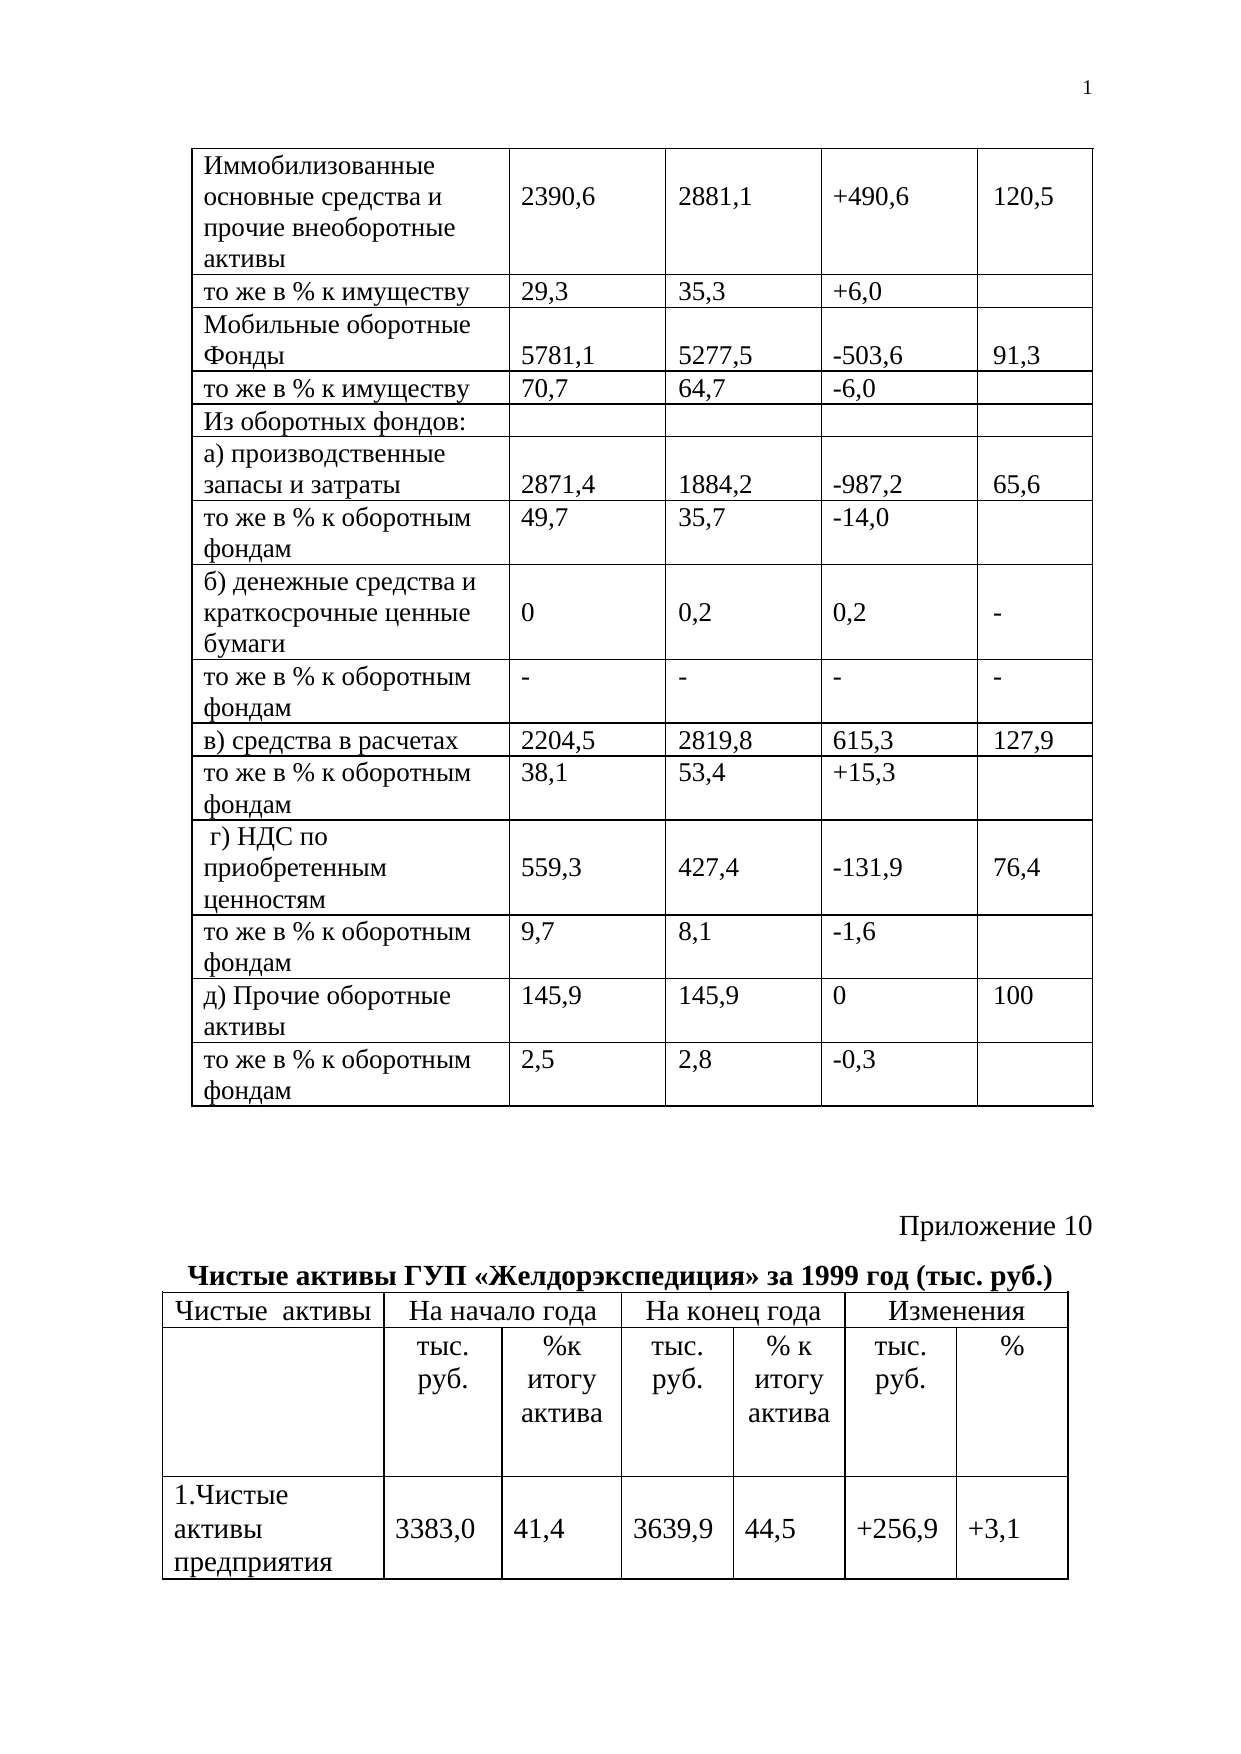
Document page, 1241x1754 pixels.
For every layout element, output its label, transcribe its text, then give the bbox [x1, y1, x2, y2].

table_cell тыс. руб. [622, 1328, 733, 1476]
table_cell [978, 275, 1092, 306]
table_cell 145,9 [510, 979, 665, 1042]
table_cell -14,0 [822, 501, 977, 563]
table_cell 145,9 [666, 979, 821, 1042]
table_cell %к итогу актива [503, 1328, 621, 1476]
table_cell то же в % к оборотным фондам [193, 757, 509, 819]
table_cell -131,9 [822, 821, 977, 914]
table_cell 41,4 [503, 1477, 621, 1578]
table_cell тыс. руб. [385, 1328, 501, 1476]
table_cell тыс. руб. [846, 1328, 956, 1476]
table_cell то же в % к оборотным фондам [193, 501, 509, 563]
table_cell б) денежные средства и краткосрочные ценные бумаги [193, 565, 509, 658]
table_cell в) средства в расчетах [193, 724, 509, 755]
table_cell 35,3 [666, 275, 821, 306]
table_cell 0,2 [666, 565, 821, 658]
table_cell 5277,5 [666, 308, 821, 370]
table_cell +6,0 [822, 275, 977, 306]
table_cell 615,3 [822, 724, 977, 755]
table_cell % [957, 1328, 1067, 1476]
table_cell - [822, 660, 977, 722]
table_cell -987,2 [822, 437, 977, 499]
table_cell 2,8 [666, 1043, 821, 1105]
table_cell 64,7 [666, 372, 821, 403]
table_cell 44,5 [734, 1477, 844, 1578]
table_cell Иммобилизованные основные средства и прочие внеоборотные активы [193, 149, 509, 274]
table_cell 0 [822, 979, 977, 1042]
table_cell 1.Чистые активы предприятия [163, 1477, 383, 1578]
table_cell 127,9 [978, 724, 1092, 755]
table_cell -0,3 [822, 1043, 977, 1105]
table_cell то же в % к оборотным фондам [193, 660, 509, 722]
table_cell 35,7 [666, 501, 821, 563]
table_cell а) производственные запасы и затраты [193, 437, 509, 499]
table_cell г) НДС по приобретенным ценностям [193, 821, 509, 914]
table_cell 1884,2 [666, 437, 821, 499]
table_cell +490,6 [822, 149, 977, 274]
table_cell [822, 405, 977, 436]
table_cell 65,6 [978, 437, 1092, 499]
table_cell 49,7 [510, 501, 665, 563]
table_cell 29,3 [510, 275, 665, 306]
table_cell Мобильные оборотные Фонды [193, 308, 509, 370]
table_cell Из оборотных фондов: [193, 405, 509, 436]
table_cell [978, 1043, 1092, 1105]
table_cell [510, 405, 665, 436]
table_cell 2390,6 [510, 149, 665, 274]
table_cell - [978, 565, 1092, 658]
table_cell -6,0 [822, 372, 977, 403]
table_cell [666, 405, 821, 436]
table_cell 2881,1 [666, 149, 821, 274]
table_cell +3,1 [957, 1477, 1067, 1578]
table_cell 0 [510, 565, 665, 658]
table_cell [978, 501, 1092, 563]
table_cell - [978, 660, 1092, 722]
table_header На начало года [385, 1293, 621, 1327]
table_cell 91,3 [978, 308, 1092, 370]
table_cell то же в % к имуществу [193, 372, 509, 403]
table_cell то же в % к оборотным фондам [193, 916, 509, 978]
table_cell -503,6 [822, 308, 977, 370]
table_cell 70,7 [510, 372, 665, 403]
table_cell 3639,9 [622, 1477, 733, 1578]
table_cell 3383,0 [385, 1477, 501, 1578]
table_cell 559,3 [510, 821, 665, 914]
table_header На конец года [622, 1293, 844, 1327]
table_cell 8,1 [666, 916, 821, 978]
table_cell д) Прочие оборотные активы [193, 979, 509, 1042]
table_cell 427,4 [666, 821, 821, 914]
table_cell 9,7 [510, 916, 665, 978]
subtitle Приложение 10 [148, 1208, 1093, 1241]
table_cell 2819,8 [666, 724, 821, 755]
table_cell [978, 916, 1092, 978]
table_header Чистые активы [163, 1293, 383, 1327]
table_cell +256,9 [846, 1477, 956, 1578]
table_cell 38,1 [510, 757, 665, 819]
table_cell 5781,1 [510, 308, 665, 370]
table_header Изменения [846, 1293, 1067, 1327]
table_cell - [666, 660, 821, 722]
table_cell [978, 372, 1092, 403]
table_cell 2204,5 [510, 724, 665, 755]
table_cell 0,2 [822, 565, 977, 658]
text Чистые активы ГУП «Желдорэкспедиция» за 1999 год (тыс. руб.) [148, 1258, 1093, 1291]
table_cell - [510, 660, 665, 722]
table_cell 2871,4 [510, 437, 665, 499]
table_cell [163, 1328, 383, 1476]
table_cell 76,4 [978, 821, 1092, 914]
table_cell % к итогу актива [734, 1328, 844, 1476]
table_cell 2,5 [510, 1043, 665, 1105]
table_cell то же в % к оборотным фондам [193, 1043, 509, 1105]
table_cell 120,5 [978, 149, 1092, 274]
table_cell 100 [978, 979, 1092, 1042]
table_cell 53,4 [666, 757, 821, 819]
table_cell то же в % к имуществу [193, 275, 509, 306]
table_cell +15,3 [822, 757, 977, 819]
table_cell [978, 757, 1092, 819]
table_cell -1,6 [822, 916, 977, 978]
table_cell [978, 405, 1092, 436]
